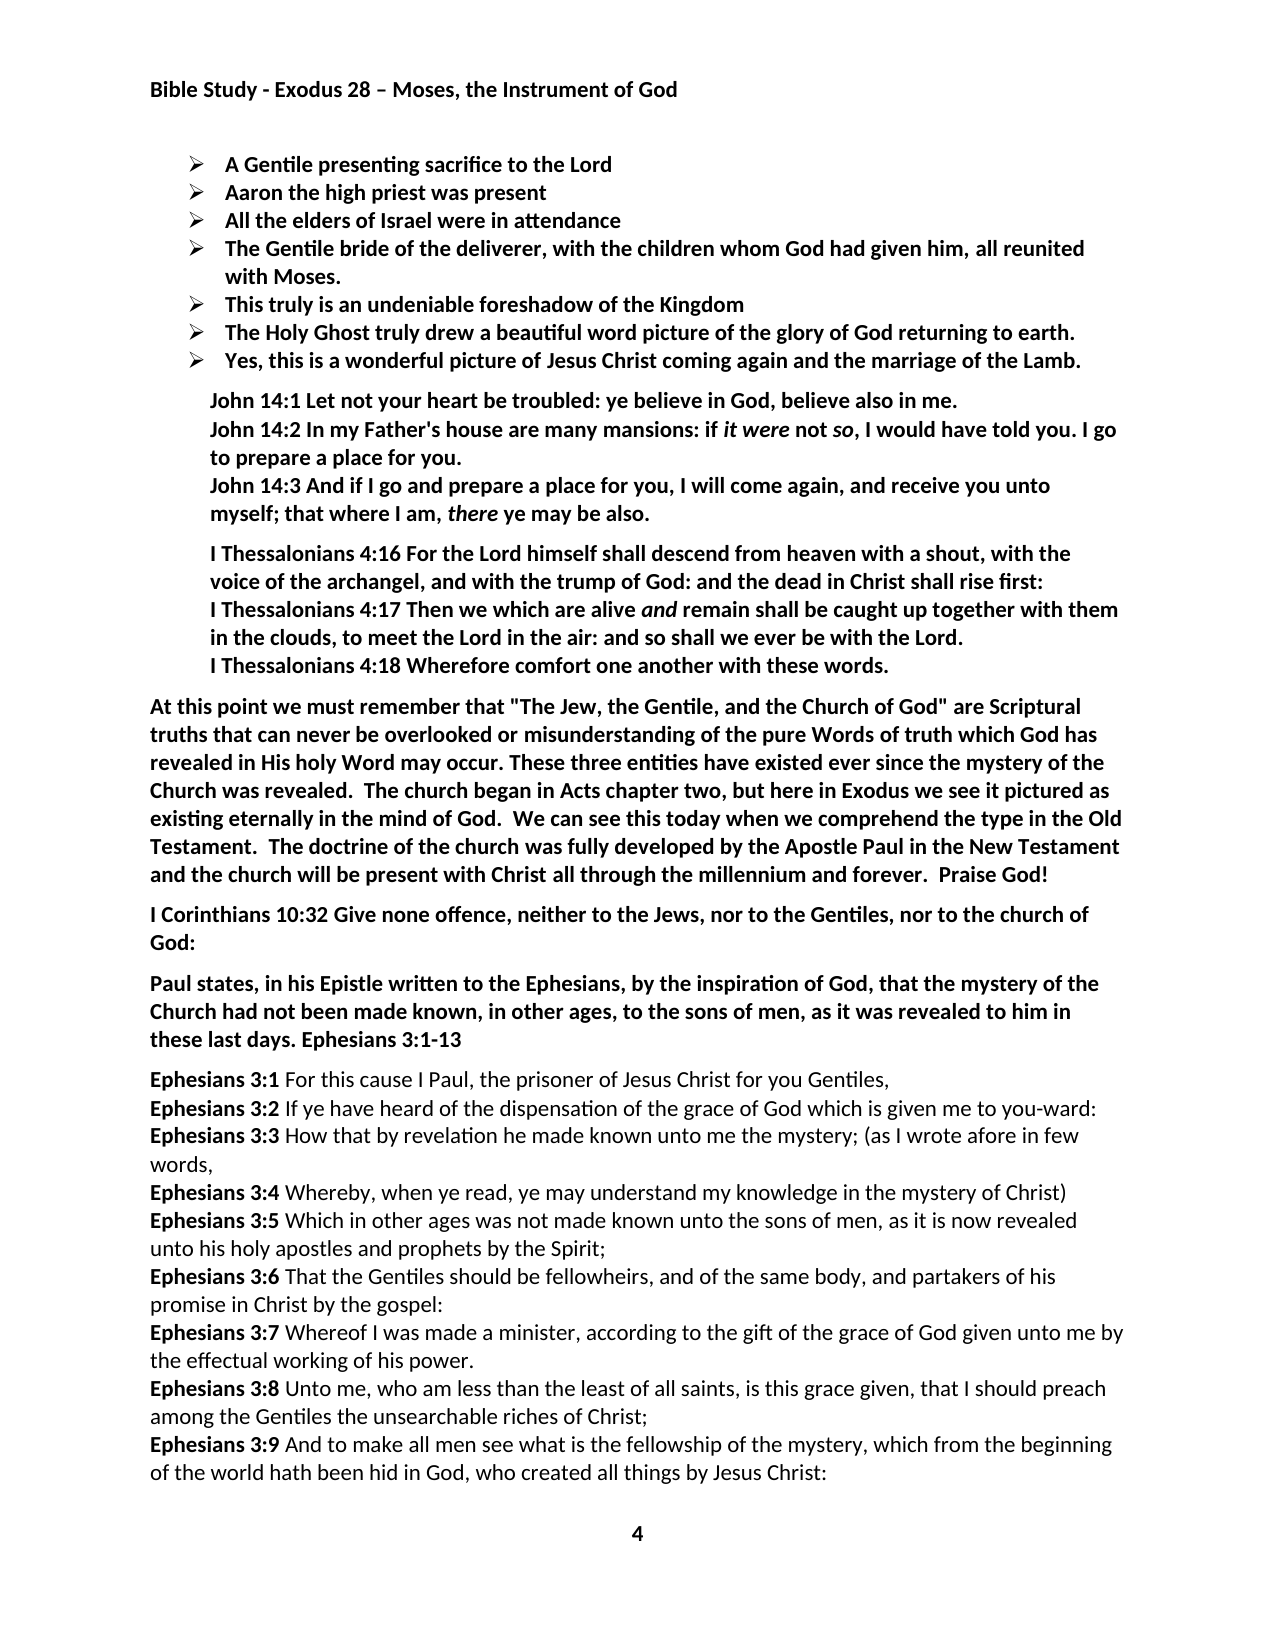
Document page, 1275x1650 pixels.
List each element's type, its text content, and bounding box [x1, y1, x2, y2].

list Aaron the high priest was present [187, 178, 1087, 206]
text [150, 1066, 1125, 1486]
text Paul states, in his Epistle written to the Ephesians, by the inspiration of God, that the mystery of the Church had not been made known, in other ages, to the sons of men, as it was revealed to him in these last days. Ephesians 3:1-13 [150, 969, 1125, 1053]
list Yes, this is a wonderful picture of Jesus Christ coming again and the marriage of the Lamb. [187, 346, 1087, 374]
list This truly is an undeniable foreshadow of the Kingdom [187, 290, 1087, 318]
text John 14:1 Let not your heart be troubled: ye believe in God, believe also in me. John 14:2 In my Father's house are many mansions: if it were not so, I would have told you. I go to prepare a place for you. John 14:3 And if I go and prepare a place for you, I will come again, and receive you unto myself; that where I am, there ye may be also. [210, 387, 1125, 527]
text I Thessalonians 4:16 For the Lord himself shall descend from heaven with a shout, with the voice of the archangel, and with the trump of God: and the dead in Christ shall rise first: I Thessalonians 4:17 Then we which are alive and remain shall be caught up together with them in the clouds, to meet the Lord in the air: and so shall we ever be with the Lord. I Thessalonians 4:18 Wherefore comfort one another with these words. [210, 539, 1125, 679]
list The Gentile bride of the deliverer, with the children whom God had given him, all reunited with Moses. [187, 234, 1087, 290]
list The Holy Ghost truly drew a beautiful word picture of the glory of God returning to earth. [187, 318, 1087, 346]
list A Gentile presenting sacrifice to the Lord [187, 150, 1087, 178]
text I Corinthians 10:32 Give none offence, neither to the Jews, nor to the Gentiles, nor to the church of God: [150, 901, 1125, 957]
list All the elders of Israel were in attendance [187, 206, 1087, 234]
text At this point we must remember that "The Jew, the Gentile, and the Church of God" are Scriptural truths that can never be overlooked or misunderstanding of the pure Words of truth which God has revealed in His holy Word may occur. These three entities have existed ever since the mystery of the Church was revealed. The church began in Acts chapter two, but here in Exodus we see it pictured as existing eternally in the mind of God. We can see this today when we comprehend the type in the Old Testament. The doctrine of the church was fully developed by the Apostle Paul in the New Testament and the church will be present with Christ all through the millennium and forever. Praise God! [150, 692, 1125, 888]
